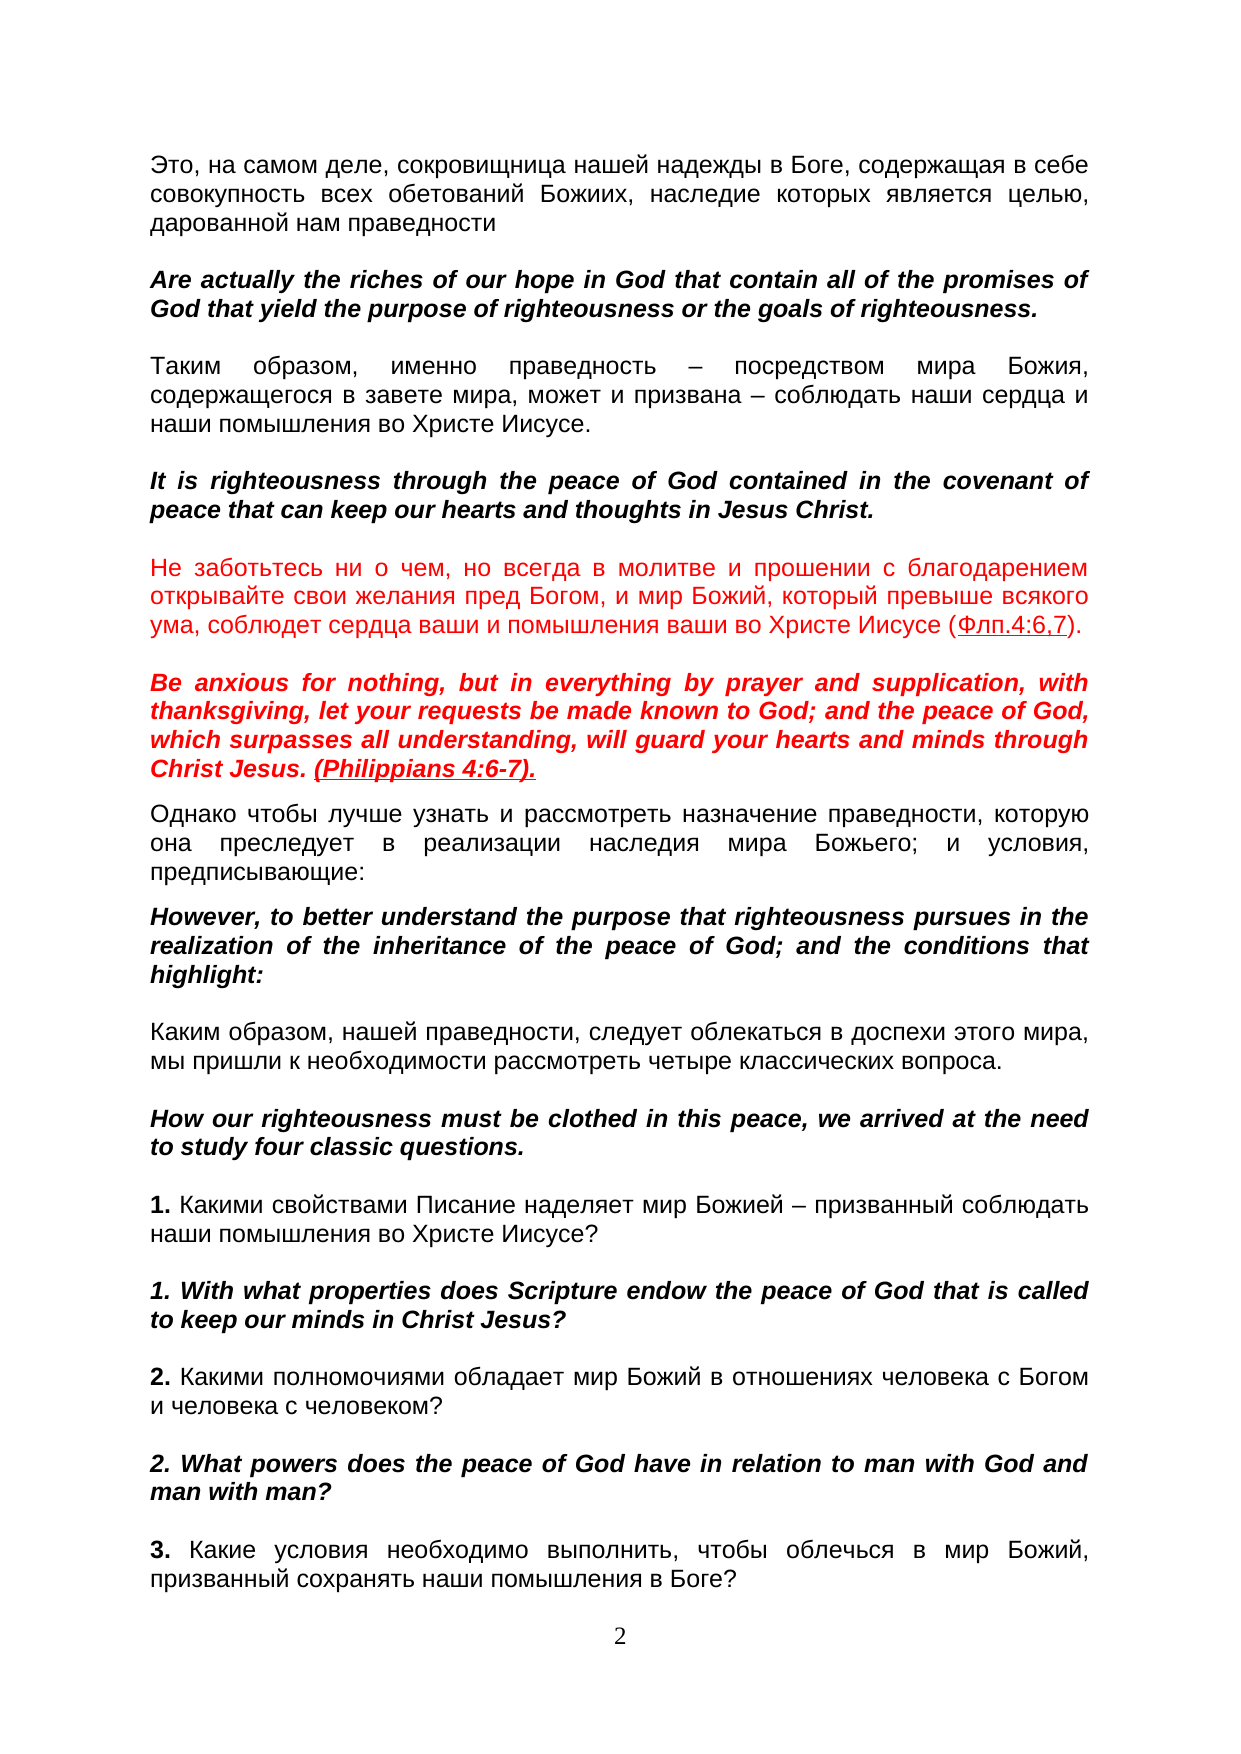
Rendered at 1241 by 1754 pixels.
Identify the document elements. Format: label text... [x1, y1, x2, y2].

text It is righteousness through the peace of God contained in the covenant of peace that can keep our hearts and thoughts in Jesus Christ. [150, 466, 1090, 524]
text Таким образом, именно праведность – посредством мира Божия, содержащегося в завете мира, может и призвана – соблюдать наши сердца и наши помышления во Христе Иисусе. [150, 351, 1090, 437]
text 1. With what properties does Scripture endow the peace of God that is called to keep our minds in Christ Jesus? [150, 1276, 1090, 1333]
text 2. What powers does the peace of God have in relation to man with God and man with man? [150, 1448, 1090, 1506]
text 2. Какими полномочиями обладает мир Божий в отношениях человека с Богом и человека с человеком? [150, 1362, 1090, 1420]
text Be anxious for nothing, but in everything by prayer and supplication, with thanksgiving, let your requests be made known to God; and the peace of God, which surpasses all understanding, will guard your hearts and minds through Christ Jesus. (Philippians 4:6-7). [150, 667, 1090, 782]
text 3. Какие условия необходимо выполнить, чтобы облечься в мир Божий, призванный сохранять наши помышления в Боге? [150, 1535, 1090, 1592]
text Это, на самом деле, сокровищница нашей надежды в Боге, содержащая в себе совокупность всех обетований Божиих, наследие которых является целью, дарованной нам праведности [150, 150, 1090, 236]
text How our righteousness must be clothed in this peace, we arrived at the need to study four classic questions. [150, 1103, 1090, 1161]
text Не заботьтесь ни о чем, но всегда в молитве и прошении с благодарением открывайте свои желания пред Богом, и мир Божий, который превыше всякого ума, соблюдет сердца ваши и помышления ваши во Христе Иисусе (Флп.4:6,7). [150, 552, 1090, 639]
text Каким образом, нашей праведности, следует облекаться в доспехи этого мира, мы пришли к необходимости рассмотреть четыре классических вопроса. [150, 1017, 1090, 1075]
text Are actually the riches of our hope in God that contain all of the promises of God that yield the purpose of righteousness or the goals of righteousness. [150, 265, 1090, 322]
text However, to better understand the purpose that righteousness pursues in the realization of the inheritance of the peace of God; and the conditions that highlight: [150, 902, 1090, 988]
text Однако чтобы лучше узнать и рассмотреть назначение праведности, которую она преследует в реализации наследия мира Божьего; и условия, предписывающие: [150, 799, 1090, 886]
text 1. Какими свойствами Писание наделяет мир Божией – призванный соблюдать наши помышления во Христе Иисусе? [150, 1190, 1090, 1247]
